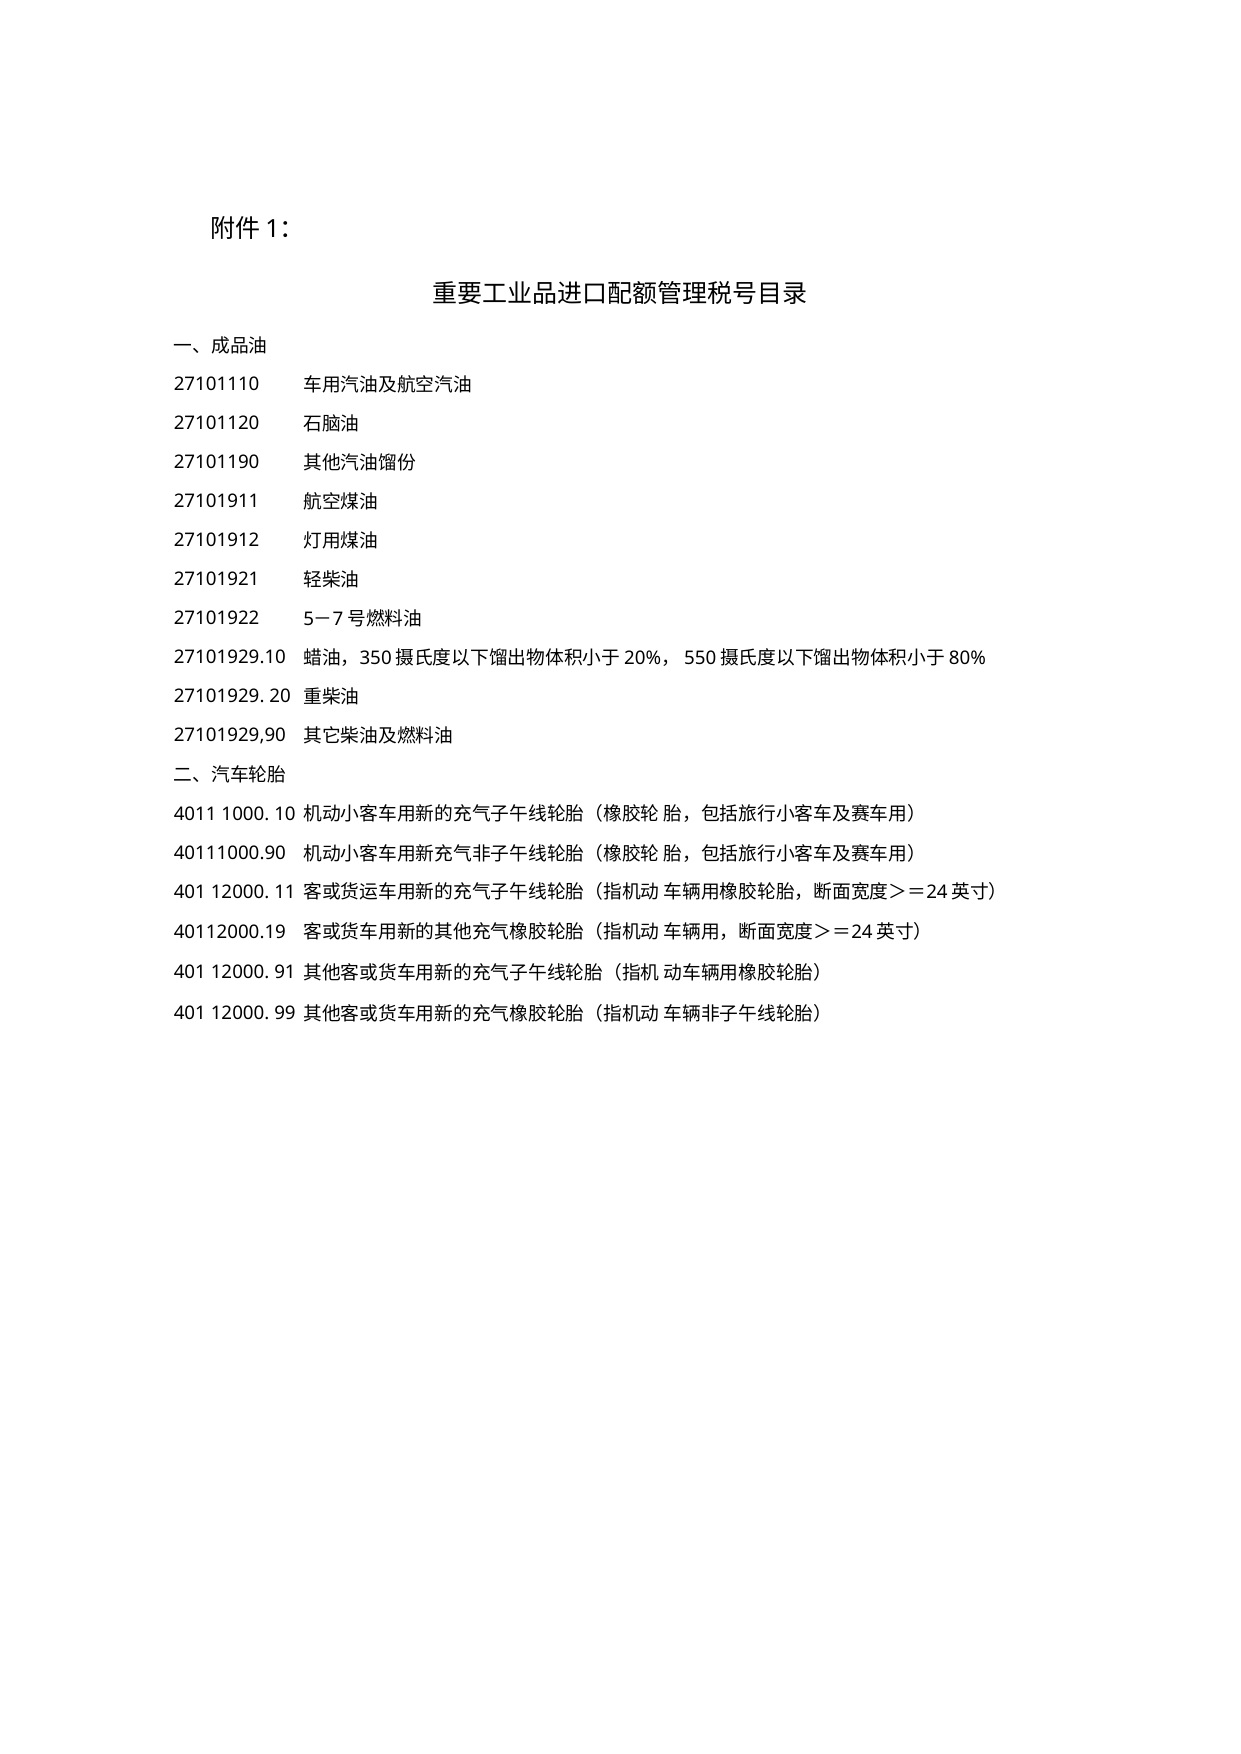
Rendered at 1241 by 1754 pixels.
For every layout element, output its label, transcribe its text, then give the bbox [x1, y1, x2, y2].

table_cell 其他汽油馏份 [301, 442, 1046, 481]
text 附件1： [187, 194, 1053, 259]
table_cell 27101912 [172, 520, 301, 559]
table_cell 40112000.19 [172, 910, 301, 951]
table_cell 27101120 [172, 403, 301, 442]
table_cell 27101921 [172, 559, 301, 598]
table_cell 航空煤油 [301, 481, 1046, 520]
table_cell 27101929,90 [172, 715, 301, 754]
table_cell 5－7号燃料油 [301, 598, 1046, 637]
table_cell 40111000.90 [172, 832, 301, 871]
table_cell 车用汽油及航空汽油 [301, 364, 1046, 403]
table_cell 27101911 [172, 481, 301, 520]
table_cell 石脑油 [301, 403, 1046, 442]
table_cell 灯用煤油 [301, 520, 1046, 559]
table_cell 轻柴油 [301, 559, 1046, 598]
table_cell 401 12000. 99 [172, 992, 301, 1032]
table_cell 27101190 [172, 442, 301, 481]
table_cell 27101110 [172, 364, 301, 403]
table_cell 蜡油，350摄氏度以下馏出物体积小于20%， 550摄氏度以下馏出物体积小于80% [301, 637, 1046, 676]
table_cell 27101929.10 [172, 637, 301, 676]
table_cell 其他客或货车用新的充气子午线轮胎（指机 动车辆用橡胶轮胎） [301, 951, 1046, 992]
table_cell 其它柴油及燃料油 [301, 715, 1046, 754]
table_cell 4011 1000. 10 [172, 793, 301, 832]
table_cell 重柴油 [301, 676, 1046, 715]
table_cell 其他客或货车用新的充气橡胶轮胎（指机动 车辆非子午线轮胎） [301, 992, 1046, 1032]
table_cell 401 12000. 91 [172, 951, 301, 992]
table_cell 机动小客车用新充气非子午线轮胎（橡胶轮 胎，包括旅行小客车及赛车用） [301, 832, 1046, 871]
table_cell 二、汽车轮胎 [172, 754, 1046, 793]
table_cell 27101929. 20 [172, 676, 301, 715]
table_cell 客或货运车用新的充气子午线轮胎（指机动 车辆用橡胶轮胎，断面宽度＞＝24英寸） [301, 871, 1046, 910]
table_cell 401 12000. 11 [172, 871, 301, 910]
table_cell 27101922 [172, 598, 301, 637]
table_cell 客或货车用新的其他充气橡胶轮胎（指机动 车辆用，断面宽度＞＝24英寸） [301, 910, 1046, 951]
table_header 一、成品油 [172, 325, 1046, 363]
text 重要工业品进口配额管理税号目录 [187, 259, 1053, 324]
table_cell 机动小客车用新的充气子午线轮胎（橡胶轮 胎，包括旅行小客车及赛车用） [301, 793, 1046, 832]
